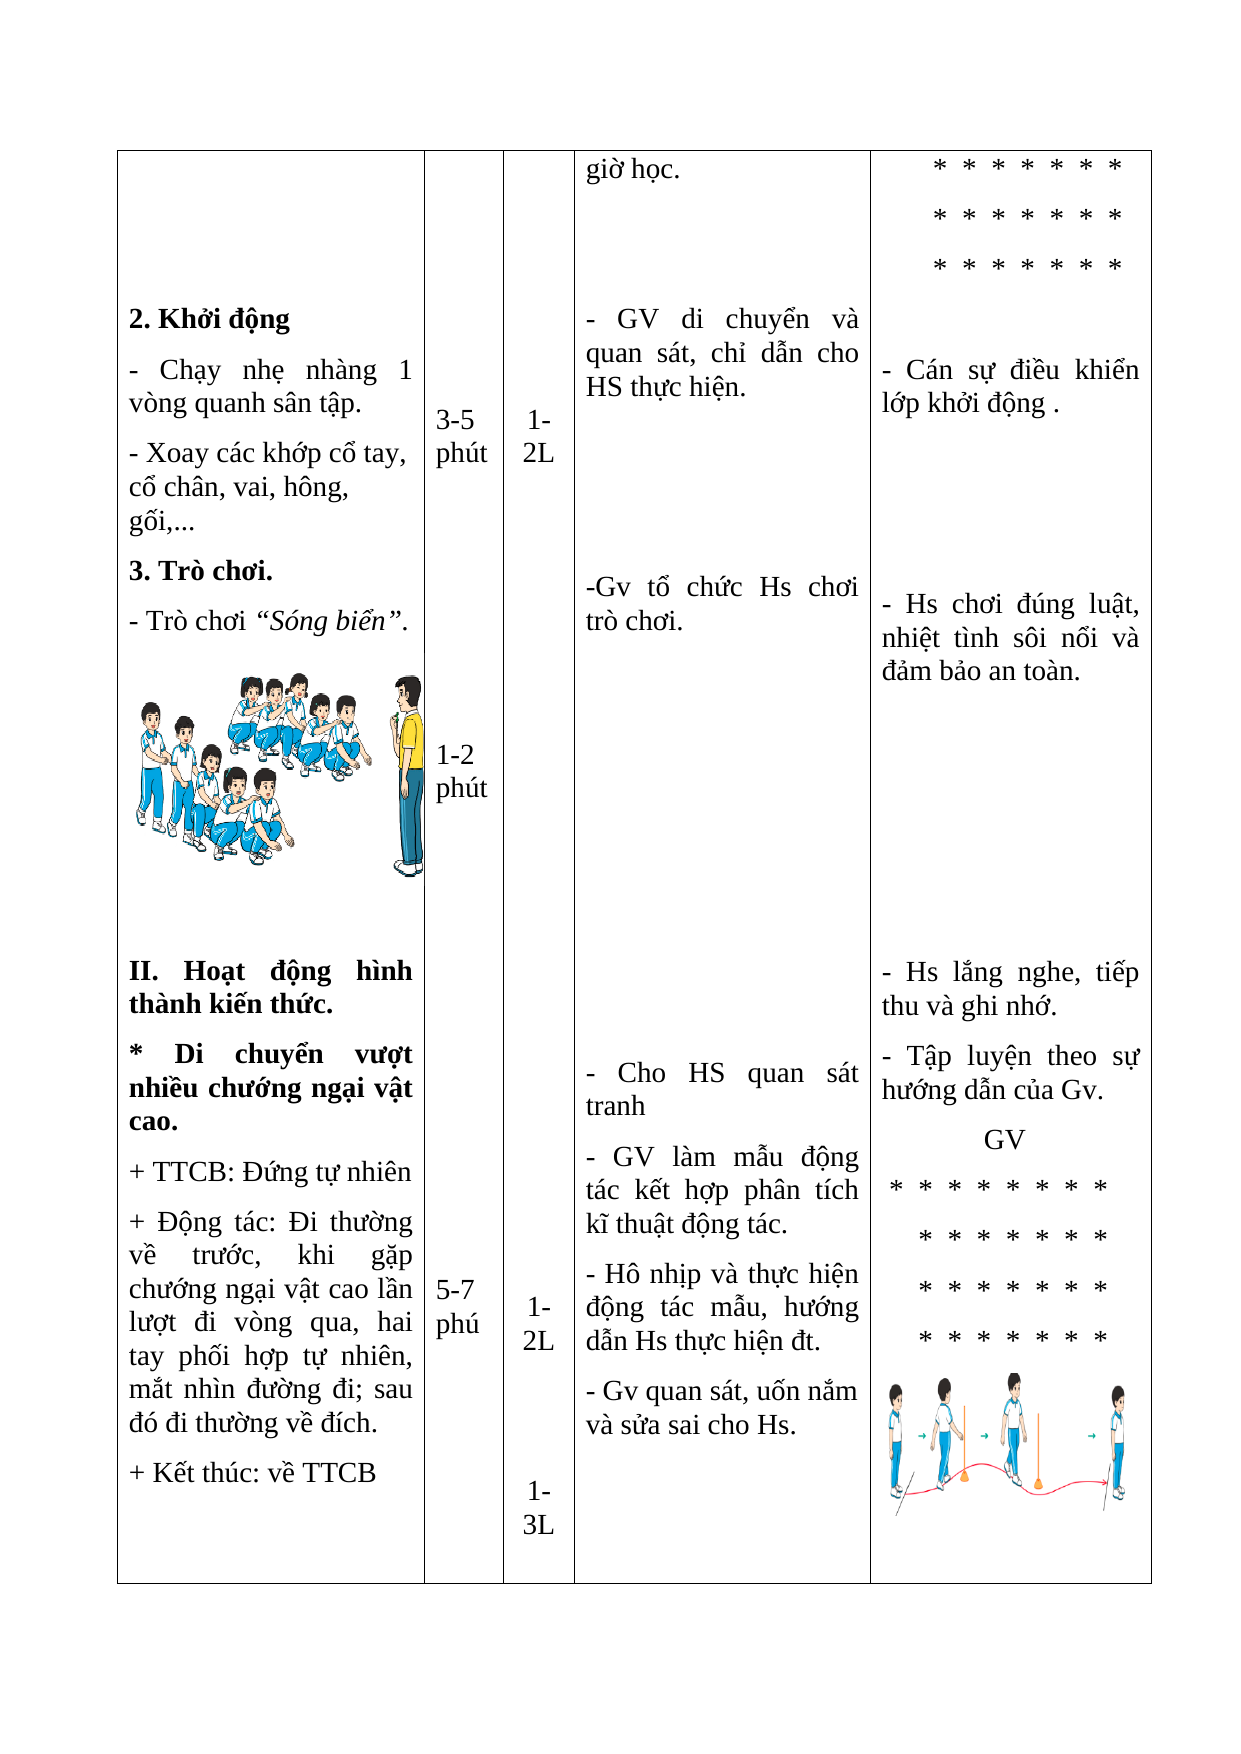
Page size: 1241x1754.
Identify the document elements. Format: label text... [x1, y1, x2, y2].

picture [881, 1373, 1141, 1516]
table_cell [871, 151, 1151, 1582]
table_cell 1-2L 1-2L 1-3L 1-2L [504, 151, 574, 1582]
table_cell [425, 151, 503, 1582]
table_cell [575, 151, 870, 1582]
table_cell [118, 151, 424, 1582]
picture [128, 653, 425, 886]
